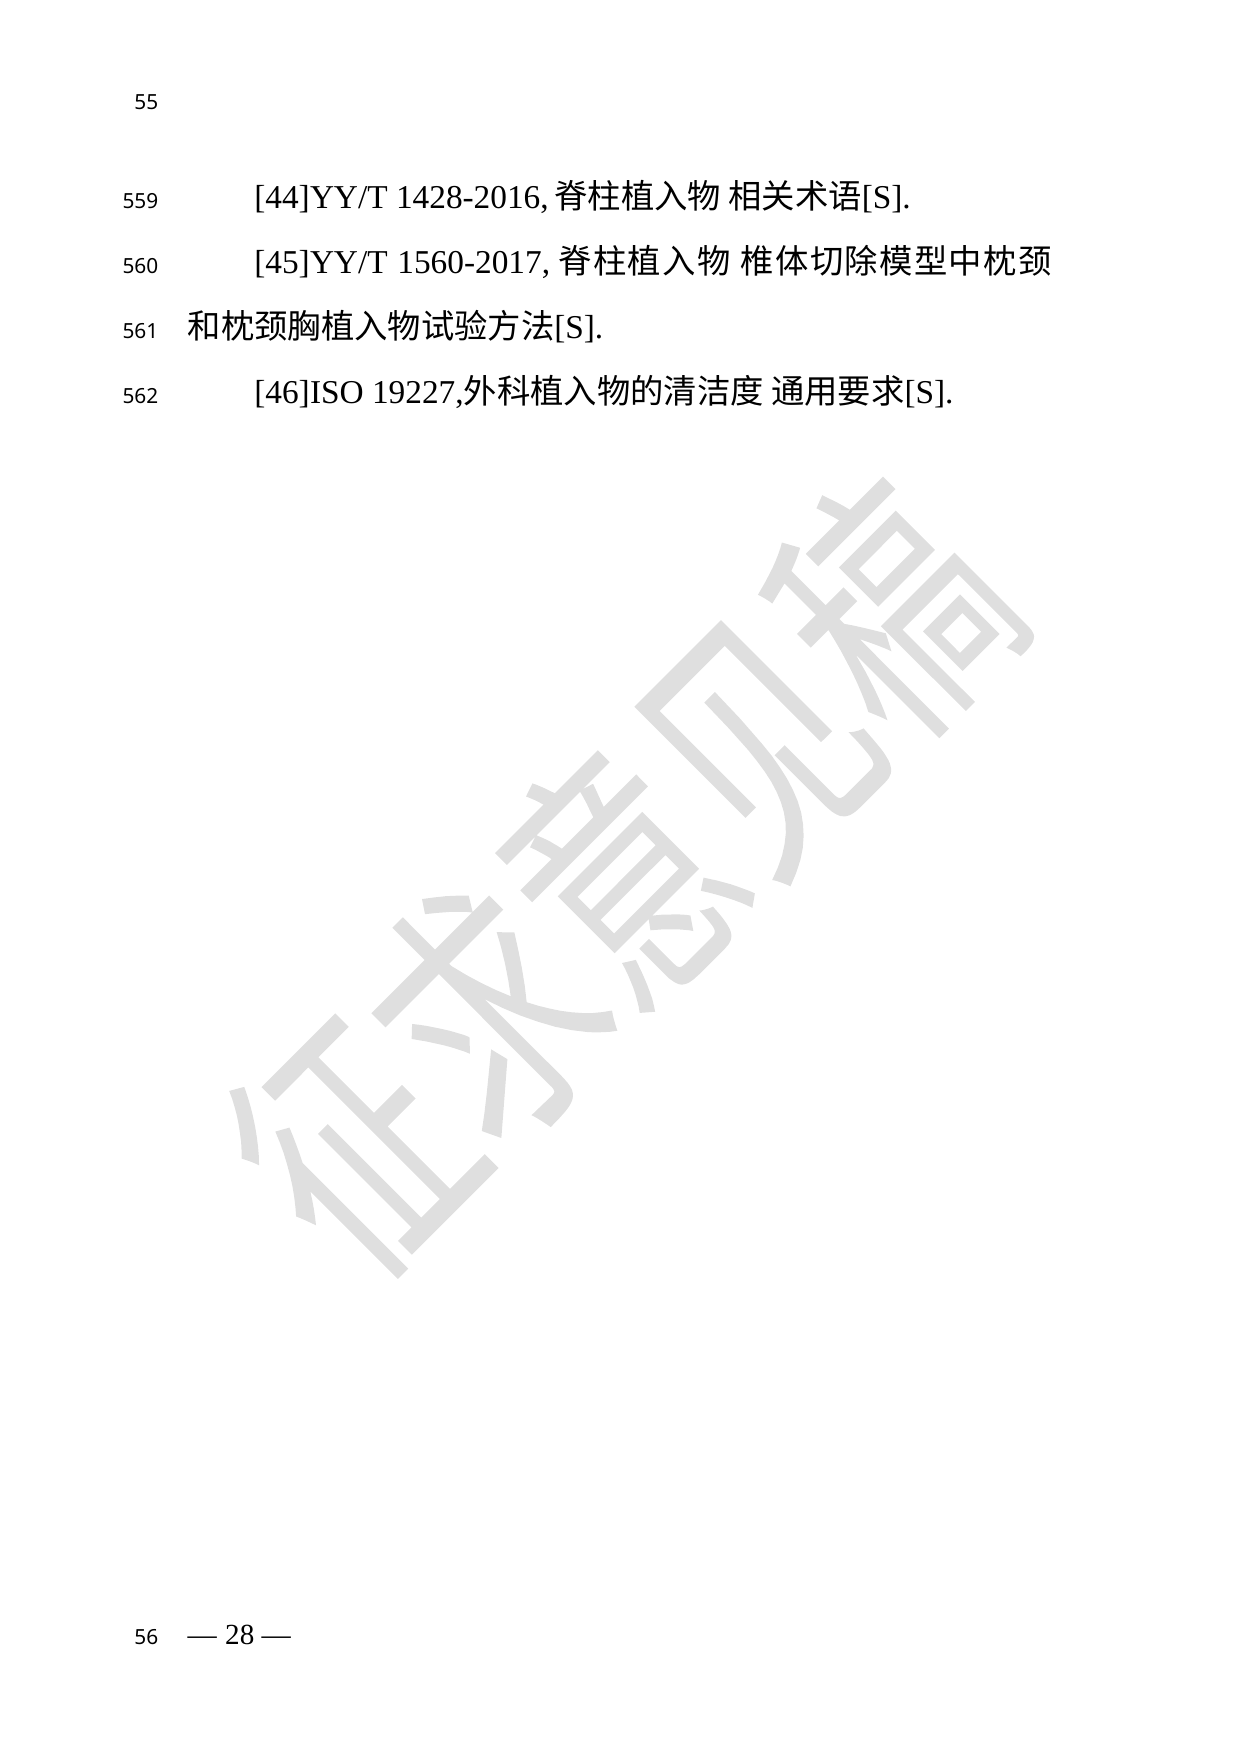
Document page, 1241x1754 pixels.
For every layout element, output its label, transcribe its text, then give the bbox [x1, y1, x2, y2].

text [46]ISO 19227,外科植入物的清洁度 通用要求[S]. [187, 357, 1053, 422]
text [45]YY/T 1560-2017, 脊柱植入物 椎体切除模型中枕颈和枕颈胸植入物试验方法[S]. [187, 227, 1053, 357]
text [44]YY/T 1428-2016, 脊柱植入物 相关术语[S]. [187, 162, 1053, 227]
